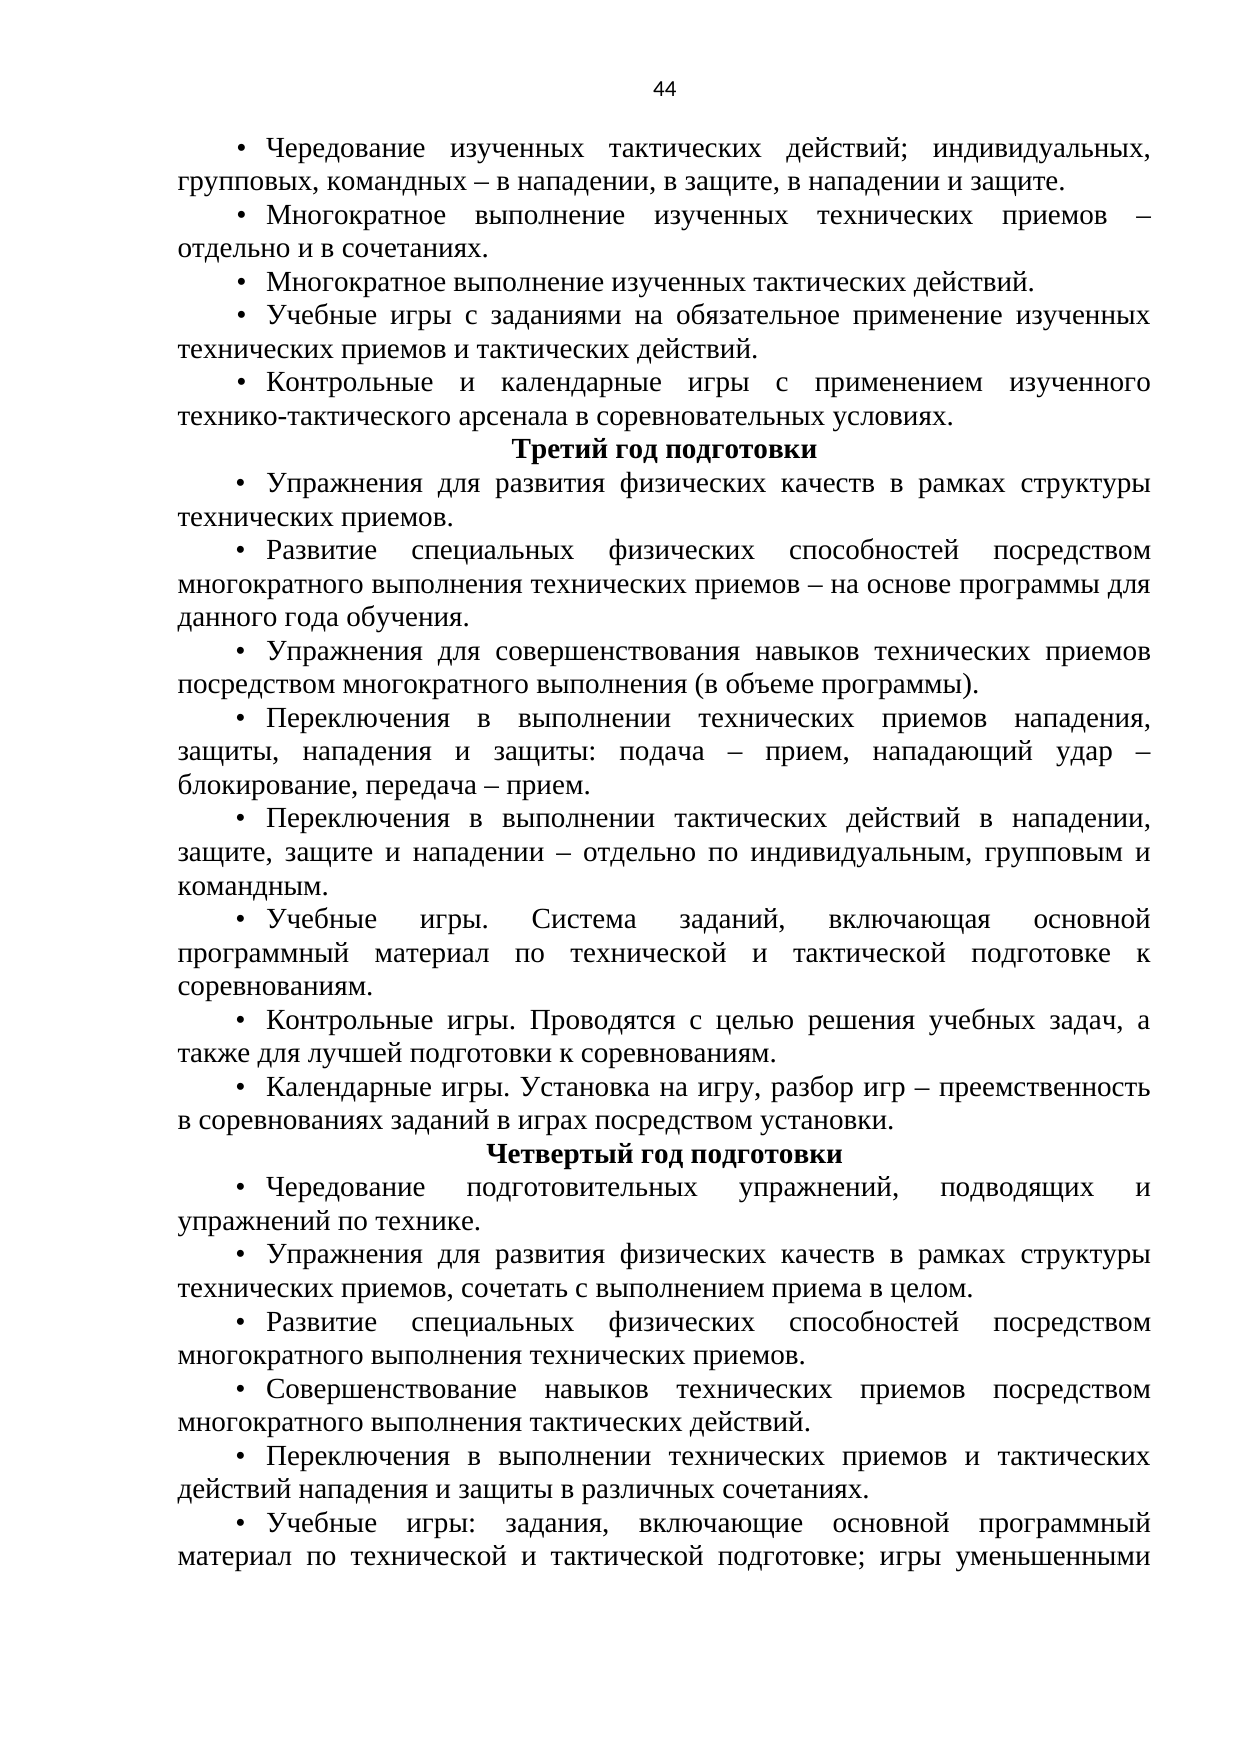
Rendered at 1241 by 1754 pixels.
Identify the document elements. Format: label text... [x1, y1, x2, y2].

list Учебные игры. Система заданий, включающая основной программный материал по технической и тактической подготовке к соревнованиям. [177, 901, 1152, 1002]
list Учебные игры с заданиями на обязательное применение изученных технических приемов и тактических действий. [177, 297, 1152, 364]
list Многократное выполнение изученных технических приемов – отдельно и в сочетаниях. [177, 197, 1152, 264]
list Контрольные и календарные игры с применением изученного технико-тактического арсенала в соревновательных условиях. [177, 364, 1152, 432]
list Упражнения для совершенствования навыков технических приемов посредством многократного выполнения (в объеме программы). [177, 633, 1152, 700]
list Чередование подготовительных упражнений, подводящих и упражнений по технике. [177, 1169, 1152, 1237]
list Контрольные игры. Проводятся с целью решения учебных задач, а также для лучшей подготовки к соревнованиям. [177, 1002, 1152, 1069]
list Развитие специальных физических способностей посредством многократного выполнения технических приемов. [177, 1304, 1152, 1371]
list Календарные игры. Установка на игру, разбор игр – преемственность в соревнованиях заданий в играх посредством установки. [177, 1069, 1152, 1136]
list Совершенствование навыков технических приемов посредством многократного выполнения тактических действий. [177, 1371, 1152, 1438]
text Четвертый год подготовки [177, 1136, 1152, 1169]
list Переключения в выполнении тактических действий в нападении, защите, защите и нападении – отдельно по индивидуальным, групповым и командным. [177, 801, 1152, 901]
list Переключения в выполнении технических приемов нападения, защиты, нападения и защиты: подача – прием, нападающий удар – блокирование, передача – прием. [177, 700, 1152, 801]
list Упражнения для развития физических качеств в рамках структуры технических приемов. [177, 465, 1152, 532]
list Переключения в выполнении технических приемов и тактических действий нападения и защиты в различных сочетаниях. [177, 1438, 1152, 1505]
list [177, 1505, 1152, 1572]
list Упражнения для развития физических качеств в рамках структуры технических приемов, сочетать с выполнением приема в целом. [177, 1237, 1152, 1304]
list Развитие специальных физических способностей посредством многократного выполнения технических приемов – на основе программы для данного года обучения. [177, 532, 1152, 633]
list Многократное выполнение изученных тактических действий. [177, 264, 1152, 297]
list Чередование изученных тактических действий; индивидуальных, групповых, командных – в нападении, в защите, в нападении и защите. [177, 130, 1152, 197]
text Третий год подготовки [177, 432, 1152, 465]
